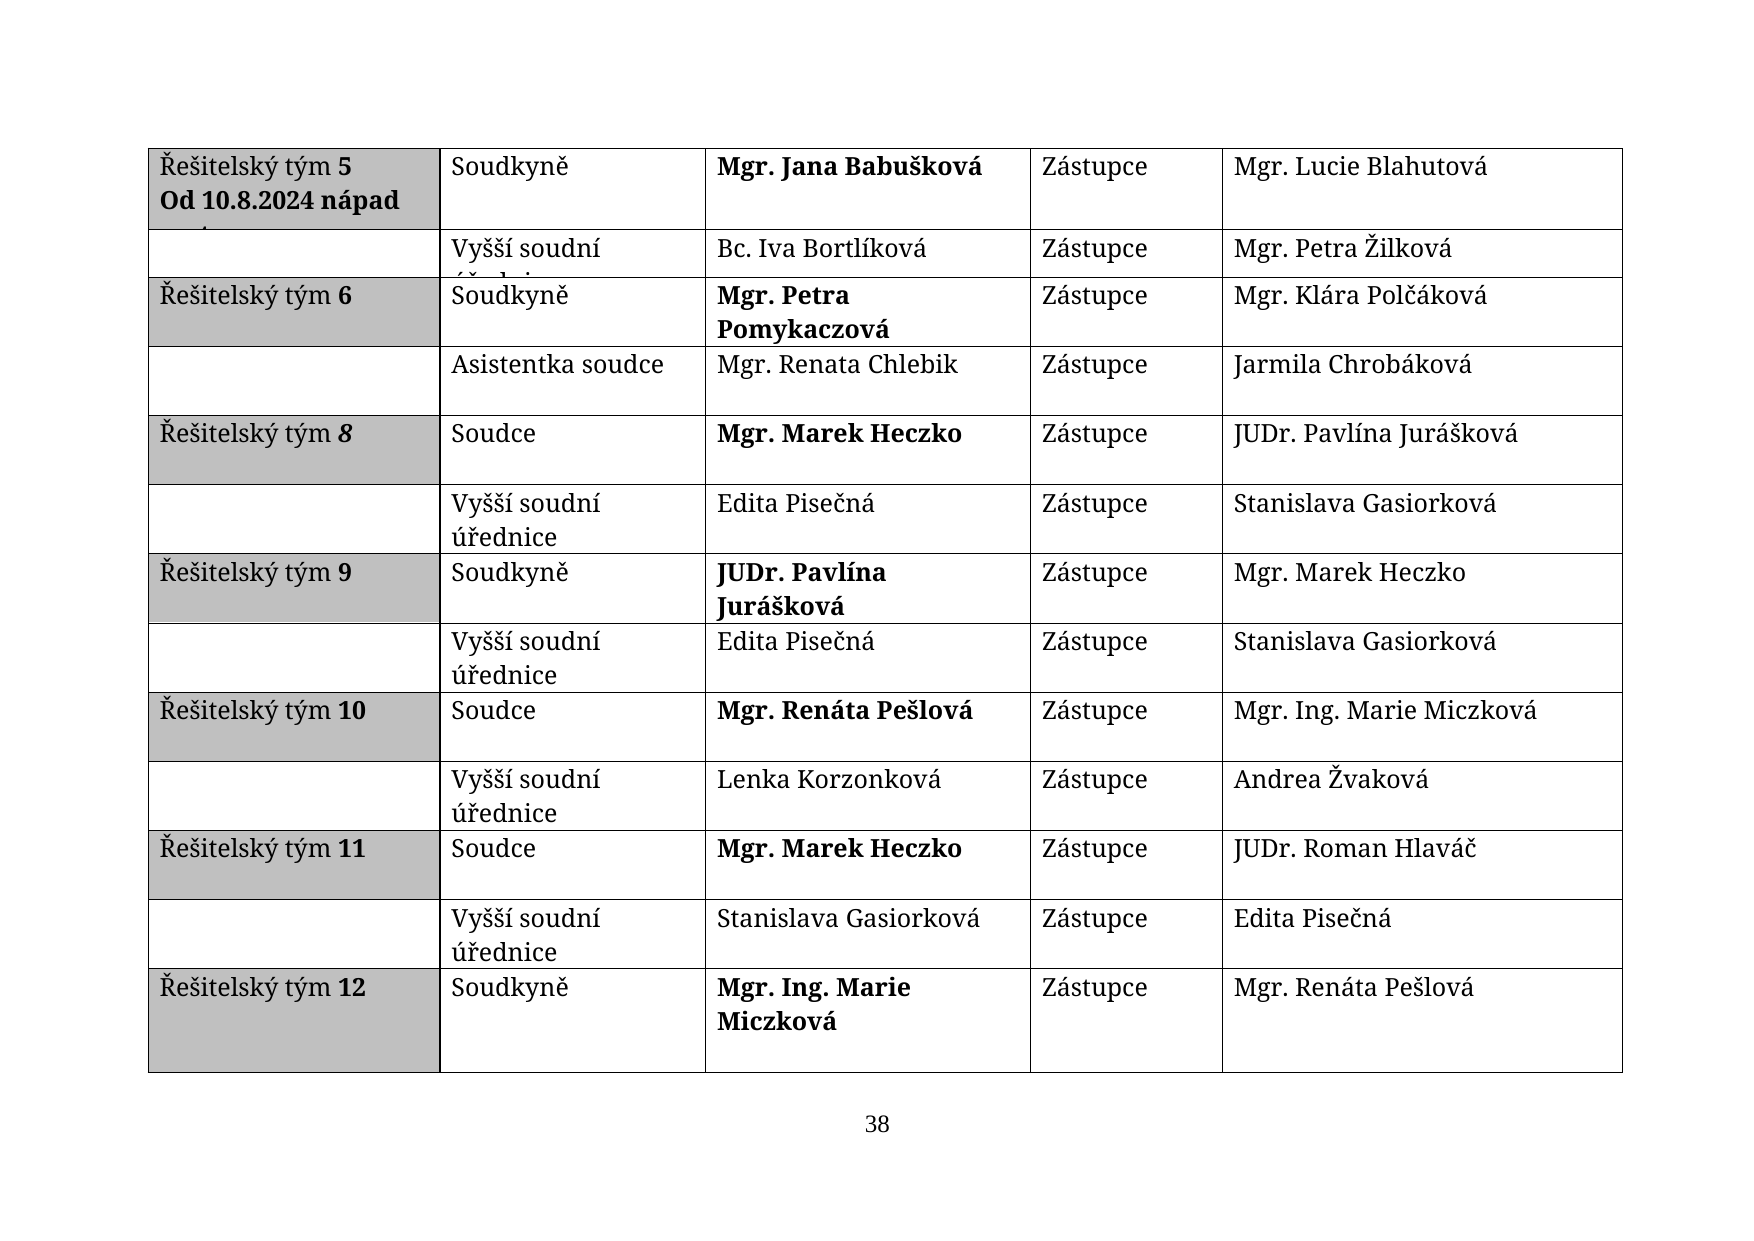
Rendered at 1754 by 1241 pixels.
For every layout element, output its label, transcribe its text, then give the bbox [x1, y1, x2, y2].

table_cell Zástupce [1031, 554, 1222, 622]
table_cell Vyšší soudní úřednice [441, 762, 705, 830]
table_cell [149, 624, 439, 692]
table_cell Řešitelský tým 5 Od 10.8.2024 nápad zastaven. [149, 149, 439, 229]
table_cell Mgr. Ing. Marie Miczková [706, 969, 1030, 1072]
table_cell Zástupce [1031, 485, 1222, 553]
table_cell Lenka Korzonková [706, 762, 1030, 830]
table_cell [149, 230, 439, 277]
table_cell Andrea Žvaková [1223, 762, 1622, 830]
table_cell Zástupce [1031, 900, 1222, 968]
table_cell [149, 900, 439, 968]
table_cell JUDr. Pavlína Jurášková [706, 554, 1030, 622]
table_cell Stanislava Gasiorková [706, 900, 1030, 968]
table_cell Jarmila Chrobáková [1223, 347, 1622, 415]
table_cell Vyšší soudní úřednice [441, 230, 705, 277]
table_cell Mgr. Renáta Pešlová [1223, 969, 1622, 1072]
table_cell Soudkyně [441, 969, 705, 1072]
table_cell [149, 762, 439, 830]
table_cell Asistentka soudce [441, 347, 705, 415]
table_cell Mgr. Marek Heczko [706, 416, 1030, 484]
table_cell Zástupce [1031, 149, 1222, 229]
table_cell Řešitelský tým 6 [149, 278, 439, 346]
table_cell Edita Pisečná [706, 485, 1030, 553]
table_cell Mgr. Lucie Blahutová [1223, 149, 1622, 229]
table_cell Zástupce [1031, 230, 1222, 277]
table_cell Soudkyně [441, 149, 705, 229]
table_cell Soudkyně [441, 554, 705, 622]
table_cell Řešitelský tým 9 [149, 554, 439, 622]
table_cell Mgr. Petra Pomykaczová [706, 278, 1030, 346]
table_cell Mgr. Marek Heczko [706, 831, 1030, 899]
table_cell Zástupce [1031, 347, 1222, 415]
table_cell Mgr. Renata Chlebik [706, 347, 1030, 415]
table_cell Zástupce [1031, 762, 1222, 830]
table_cell Mgr. Ing. Marie Miczková [1223, 693, 1622, 761]
table_cell Zástupce [1031, 969, 1222, 1072]
table_cell Edita Pisečná [1223, 900, 1622, 968]
table_cell Řešitelský tým 12 [149, 969, 439, 1072]
table_cell JUDr. Roman Hlaváč [1223, 831, 1622, 899]
table_cell Soudkyně [441, 278, 705, 346]
table_cell Bc. Iva Bortlíková [706, 230, 1030, 277]
table_cell Vyšší soudní úřednice [441, 900, 705, 968]
table_cell Řešitelský tým 8 [149, 416, 439, 484]
table_cell Mgr. Jana Babušková [706, 149, 1030, 229]
table_cell Mgr. Renáta Pešlová [706, 693, 1030, 761]
table_cell [149, 485, 439, 553]
table_cell Řešitelský tým 10 [149, 693, 439, 761]
table_cell Stanislava Gasiorková [1223, 485, 1622, 553]
table_cell JUDr. Pavlína Jurášková [1223, 416, 1622, 484]
table_cell Zástupce [1031, 831, 1222, 899]
table_cell Soudce [441, 831, 705, 899]
table_cell Vyšší soudní úřednice [441, 485, 705, 553]
table_cell Vyšší soudní úřednice [441, 624, 705, 692]
table_cell Mgr. Klára Polčáková [1223, 278, 1622, 346]
table_cell Mgr. Petra Žilková [1223, 230, 1622, 277]
table_cell Zástupce [1031, 278, 1222, 346]
table_cell Soudce [441, 416, 705, 484]
table_cell Mgr. Marek Heczko [1223, 554, 1622, 622]
table_cell Zástupce [1031, 624, 1222, 692]
table_cell [149, 347, 439, 415]
table_cell Stanislava Gasiorková [1223, 624, 1622, 692]
table_cell Řešitelský tým 11 [149, 831, 439, 899]
table_cell Soudce [441, 693, 705, 761]
table_cell Zástupce [1031, 693, 1222, 761]
table_cell Zástupce [1031, 416, 1222, 484]
table_cell Edita Pisečná [706, 624, 1030, 692]
